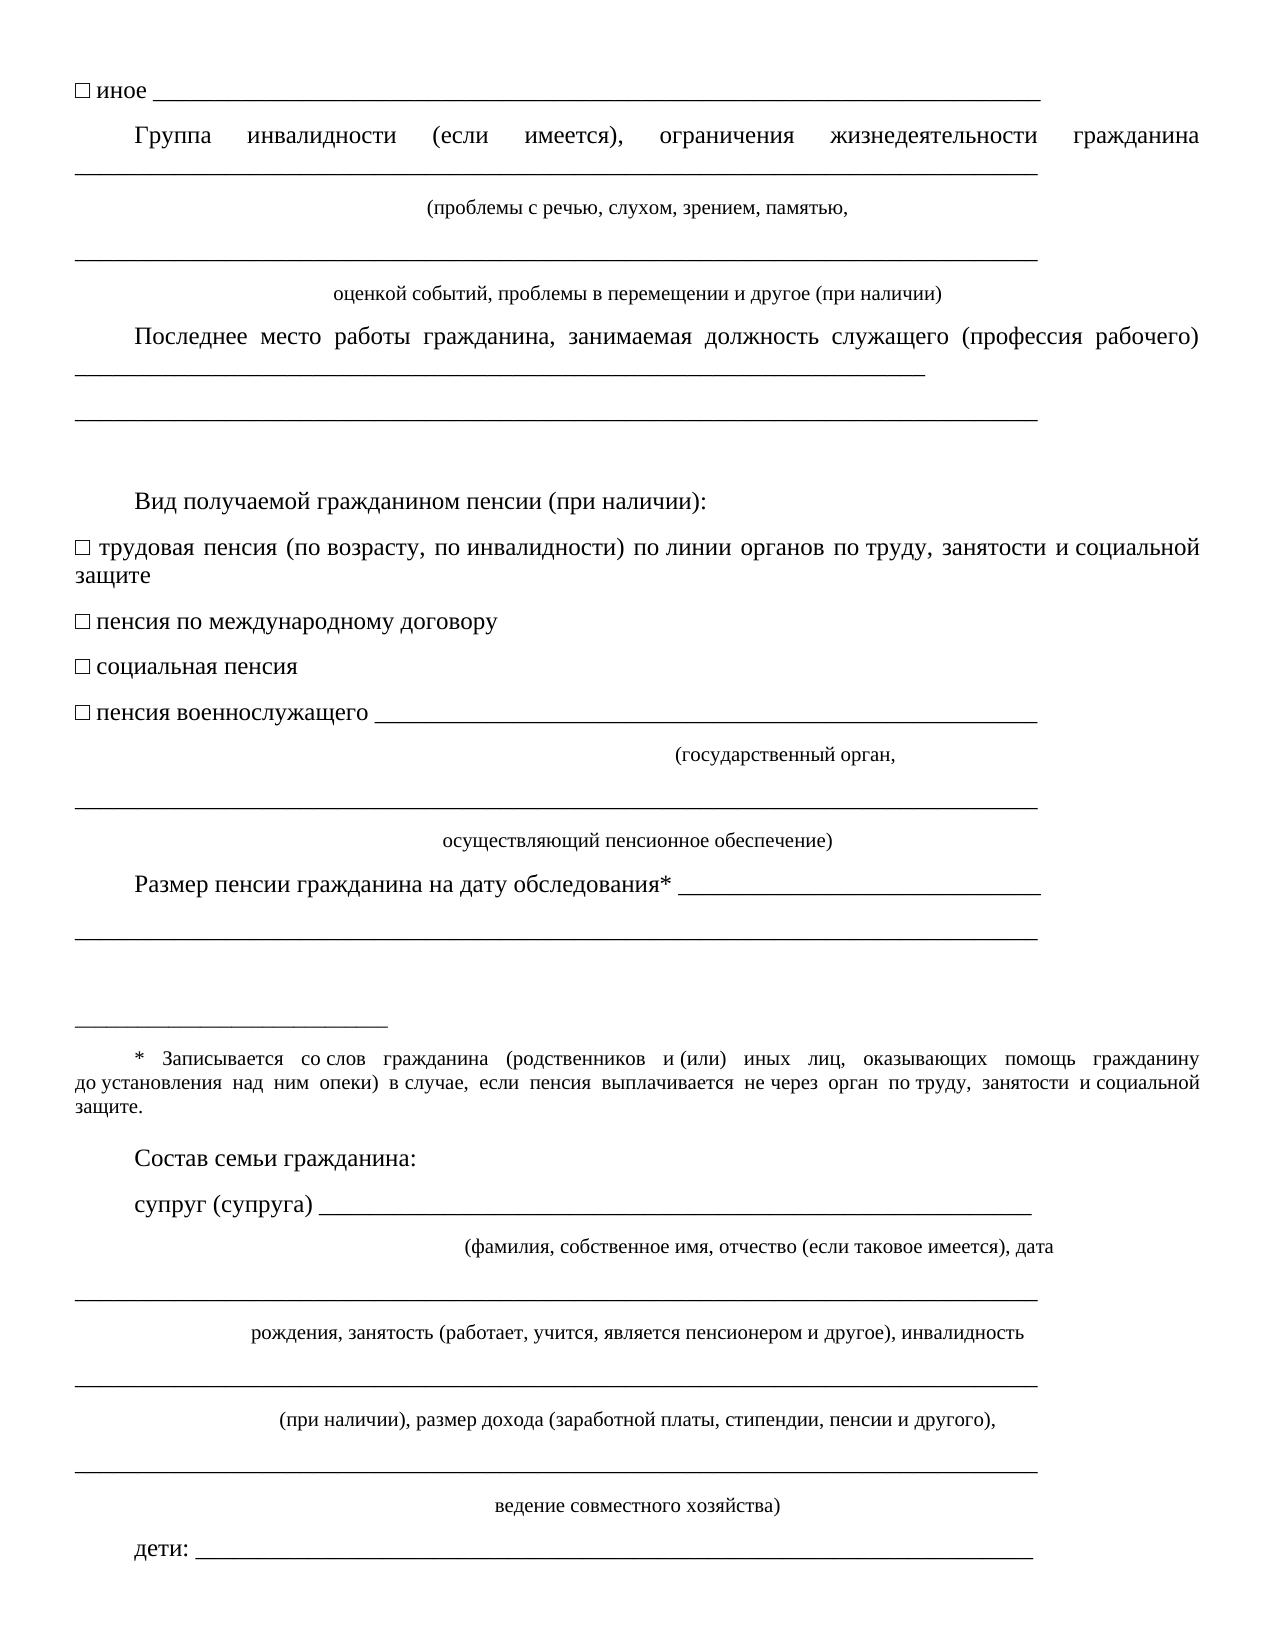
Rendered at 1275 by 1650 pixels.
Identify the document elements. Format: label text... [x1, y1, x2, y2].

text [75, 1447, 1200, 1476]
text Вид получаемой гражданином пенсии (при наличии): [75, 486, 1200, 515]
text рождения, занятость (работает, учится, является пенсионером и другое), инвалидность [75, 1320, 1200, 1344]
text ______________________________ [75, 1005, 1200, 1029]
text * Записывается со слов гражданина (родственников и (или) иных лиц, оказывающих помощь гражданину до установления над ним опеки) в случае, если пенсия выплачивается не через орган по труду, занятости и социальной защите. [75, 1046, 1200, 1118]
text _____________________________________________________________________________ [75, 914, 1200, 943]
text □ социальная пенсия [75, 651, 1200, 680]
text (при наличии), размер дохода (заработной платы, стипендии, пенсии и другого), [75, 1406, 1200, 1431]
text Группа инвалидности (если имеется), ограничения жизнедеятельности гражданина _____________________________________________________________________________ [75, 120, 1200, 178]
text ведение совместного хозяйства) [75, 1493, 1200, 1517]
text (проблемы с речью, слухом, зрением, памятью, [75, 194, 1200, 219]
text Последнее место работы гражданина, занимаемая должность служащего (профессия рабочего) ____________________________________________________________________ [75, 321, 1200, 379]
text _____________________________________________________________________________ [75, 1275, 1200, 1304]
text □ пенсия военнослужащего _____________________________________________________ [75, 697, 1200, 726]
text _____________________________________________________________________________ [75, 1361, 1200, 1390]
text _____________________________________________________________________________ [75, 396, 1200, 424]
text □ пенсия по международному договору [75, 606, 1200, 635]
text оценкой событий, проблемы в перемещении и другое (при наличии) [75, 281, 1200, 305]
text _____________________________________________________________________________ [75, 783, 1200, 812]
text дети: ___________________________________________________________________ [75, 1533, 1200, 1562]
text □ трудовая пенсия (по возрасту, по инвалидности) по линии органов по труду, занятости и социальной защите [75, 532, 1200, 589]
text Размер пенсии гражданина на дату обследования* _____________________________ [75, 869, 1200, 898]
text осуществляющий пенсионное обеспечение) [75, 828, 1200, 852]
text _____________________________________________________________________________ [75, 235, 1200, 264]
text (государственный орган, [370, 742, 1200, 766]
text супруг (супруга) _________________________________________________________ [75, 1189, 1200, 1217]
text (фамилия, собственное имя, отчество (если таковое имеется), дата [318, 1234, 1200, 1258]
text Состав семьи гражданина: [75, 1143, 1200, 1172]
text □ иное _______________________________________________________________________ [75, 75, 1200, 104]
